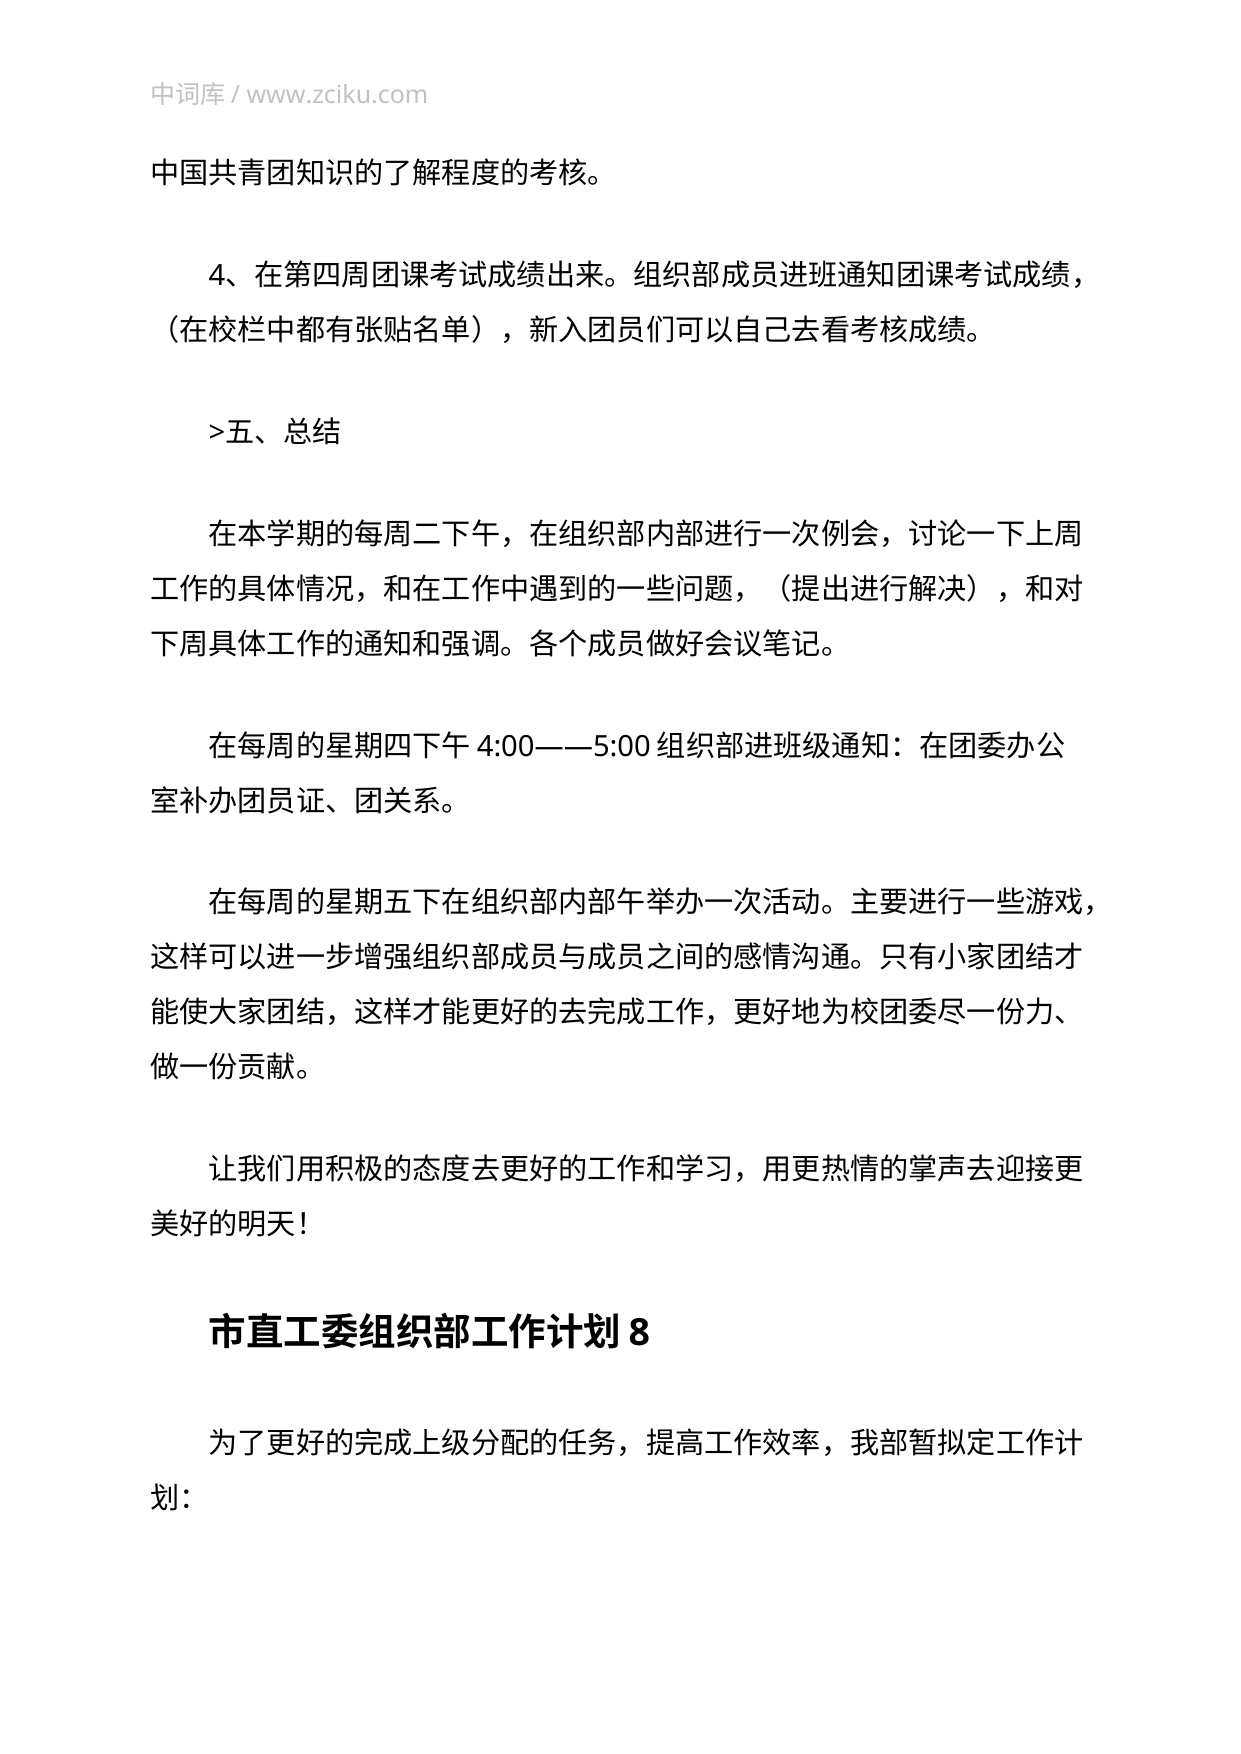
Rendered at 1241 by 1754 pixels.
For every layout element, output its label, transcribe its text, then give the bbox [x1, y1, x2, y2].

text 在每周的星期五下在组织部内部午举办一次活动。主要进行一些游戏，这样可以进一步增强组织部成员与成员之间的感情沟通。只有小家团结才能使大家团结，这样才能更好的去完成工作，更好地为校团委尽一份力、做一份贡献。 [150, 879, 1090, 1086]
text 在本学期的每周二下午，在组织部内部进行一次例会，讨论一下上周工作的具体情况，和在工作中遇到的一些问题，（提出进行解决），和对下周具体工作的通知和强调。各个成员做好会议笔记。 [150, 511, 1090, 663]
text 为了更好的完成上级分配的任务，提高工作效率，我部暂拟定工作计划： [150, 1419, 1090, 1517]
text 让我们用积极的态度去更好的工作和学习，用更热情的掌声去迎接更美好的明天！ [150, 1145, 1090, 1242]
text 市直工委组织部工作计划8 [150, 1302, 1090, 1356]
text 在每周的星期四下午4:00——5:00组织部进班级通知：在团委办公室补办团员证、团关系。 [150, 722, 1090, 819]
text 4、在第四周团课考试成绩出来。组织部成员进班通知团课考试成绩，（在校栏中都有张贴名单），新入团员们可以自己去看考核成绩。 [150, 252, 1090, 349]
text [150, 150, 1090, 192]
text >五、总结 [150, 408, 1090, 451]
